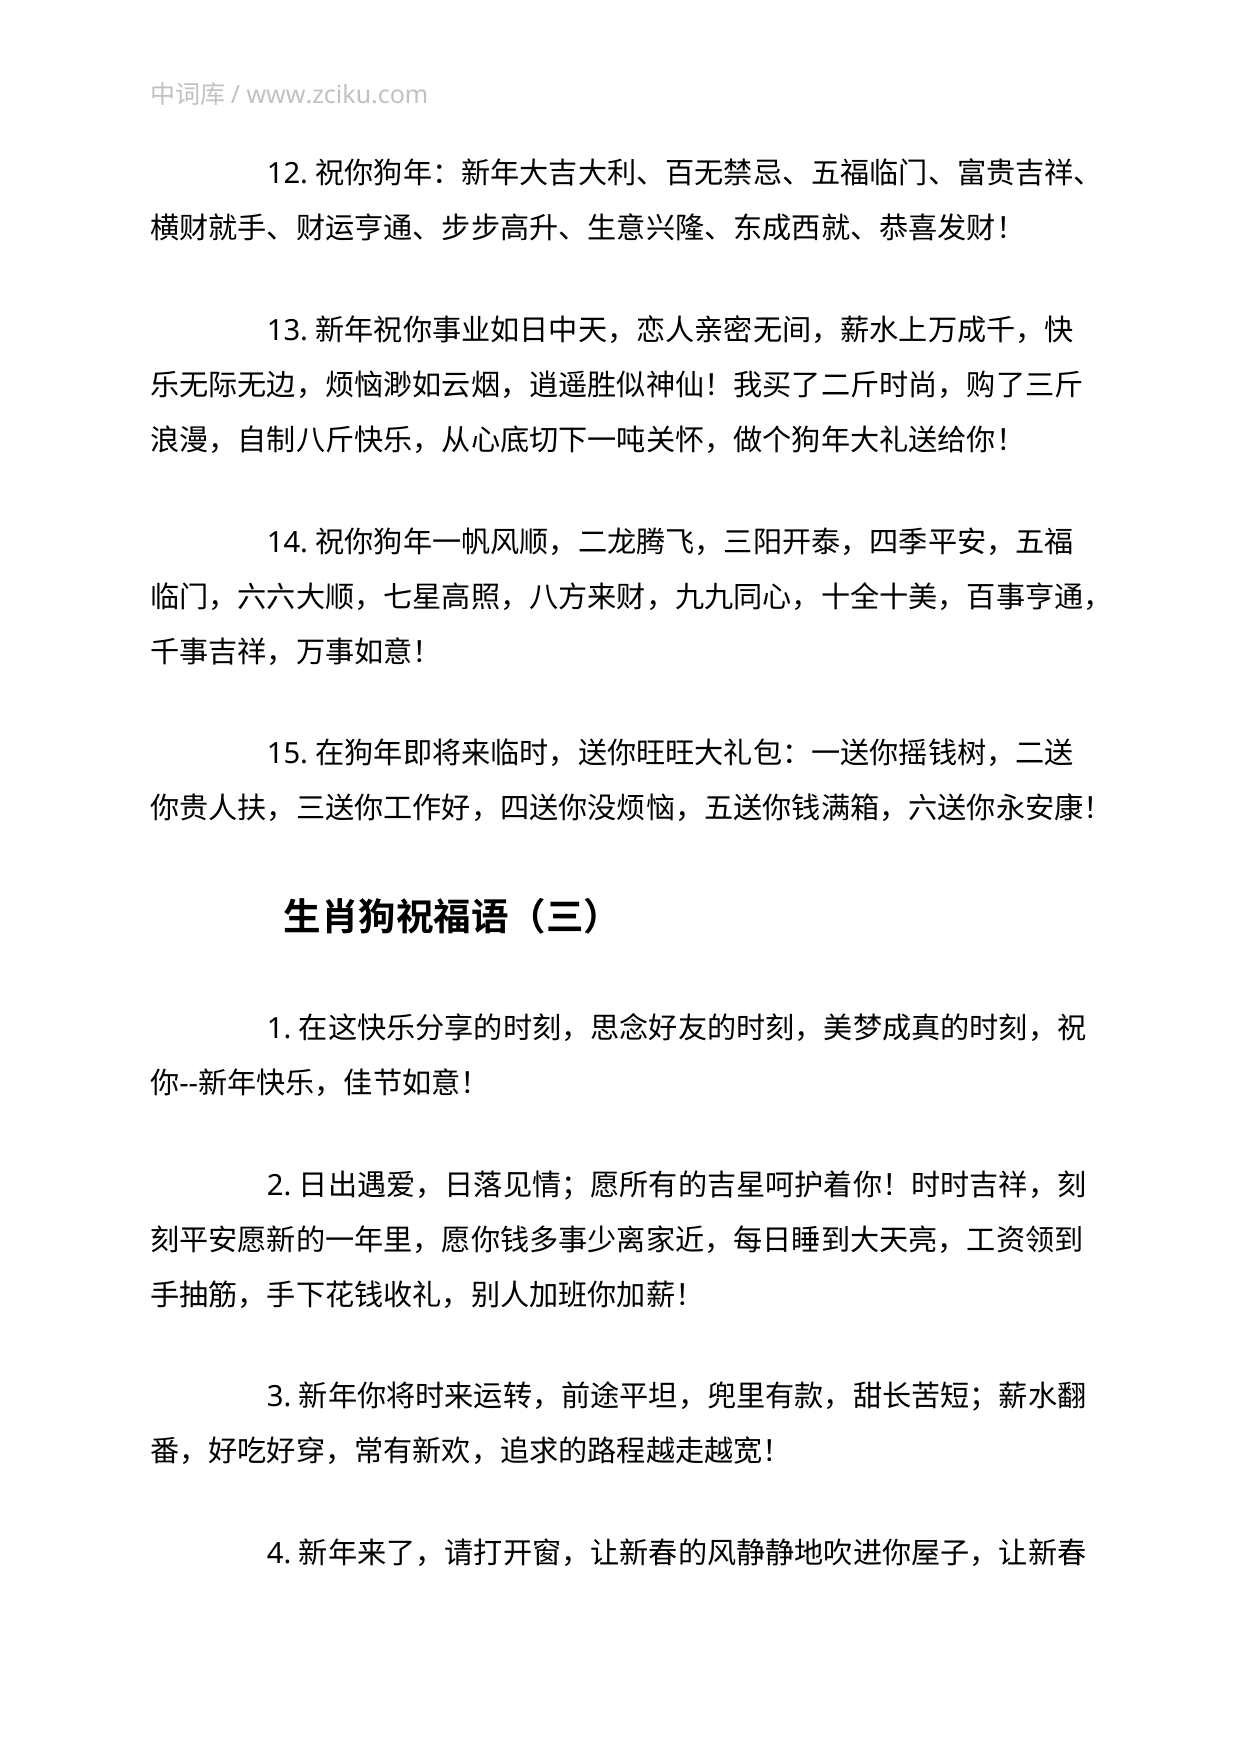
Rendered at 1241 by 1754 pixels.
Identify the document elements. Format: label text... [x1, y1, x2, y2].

text 14. 祝你狗年一帆风顺，二龙腾飞，三阳开泰，四季平安，五福临门，六六大顺，七星高照，八方来财，九九同心，十全十美，百事亨通，千事吉祥，万事如意！ [150, 518, 1090, 671]
text 2. 日出遇爱，日落见情；愿所有的吉星呵护着你！时时吉祥，刻刻平安愿新的一年里，愿你钱多事少离家近，每日睡到大天亮，工资领到手抽筋，手下花钱收礼，别人加班你加薪！ [150, 1161, 1090, 1313]
text 12. 祝你狗年：新年大吉大利、百无禁忌、五福临门、富贵吉祥、横财就手、财运亨通、步步高升、生意兴隆、东成西就、恭喜发财！ [150, 150, 1090, 247]
text 1. 在这快乐分享的时刻，思念好友的时刻，美梦成真的时刻，祝你--新年快乐，佳节如意！ [150, 1004, 1090, 1102]
text 15. 在狗年即将来临时，送你旺旺大礼包：一送你摇钱树，二送你贵人扶，三送你工作好，四送你没烦恼，五送你钱满箱，六送你永安康！ [150, 730, 1090, 827]
text 13. 新年祝你事业如日中天，恋人亲密无间，薪水上万成千，快乐无际无边，烦恼渺如云烟，逍遥胜似神仙！我买了二斤时尚，购了三斤浪漫，自制八斤快乐，从心底切下一吨关怀，做个狗年大礼送给你！ [150, 307, 1090, 459]
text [150, 1530, 1090, 1572]
text 生肖狗祝福语（三） [150, 887, 1090, 941]
text 3. 新年你将时来运转，前途平坦，兜里有款，甜长苦短；薪水翻番，好吃好穿，常有新欢，追求的路程越走越宽！ [150, 1373, 1090, 1470]
